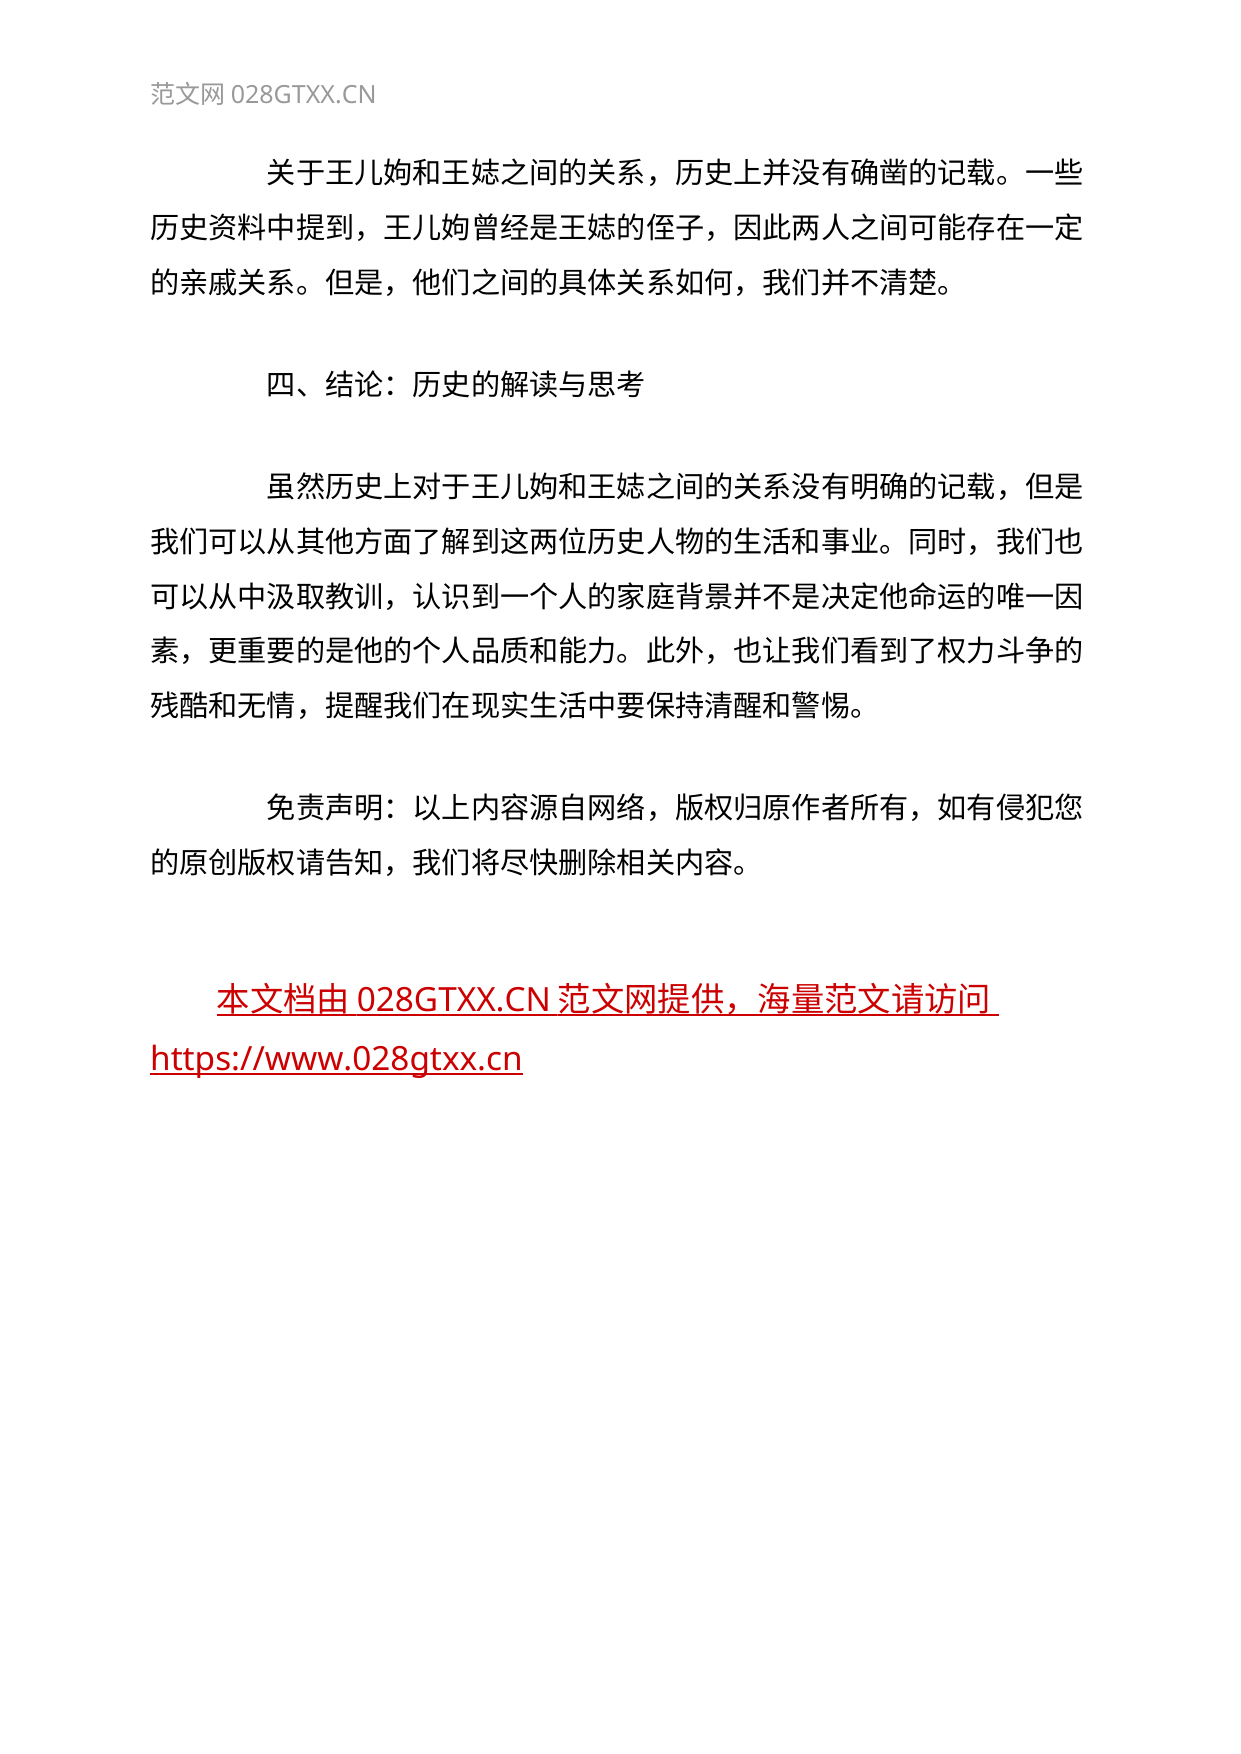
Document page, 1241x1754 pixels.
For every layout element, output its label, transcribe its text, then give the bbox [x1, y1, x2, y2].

text 四、结论：历史的解读与思考 [150, 362, 1090, 404]
text 关于王儿姁和王娡之间的关系，历史上并没有确凿的记载。一些历史资料中提到，王儿姁曾经是王娡的侄子，因此两人之间可能存在一定的亲戚关系。但是，他们之间的具体关系如何，我们并不清楚。 [150, 150, 1090, 302]
text 免责声明：以上内容源自网络，版权归原作者所有，如有侵犯您的原创版权请告知，我们将尽快删除相关内容。 [150, 785, 1090, 882]
text 本文档由028GTXX.CN范文网提供，海量范文请访问 https://www.028gtxx.cn [150, 973, 1090, 1080]
text 虽然历史上对于王儿姁和王娡之间的关系没有明确的记载，但是我们可以从其他方面了解到这两位历史人物的生活和事业。同时，我们也可以从中汲取教训，认识到一个人的家庭背景并不是决定他命运的唯一因素，更重要的是他的个人品质和能力。此外，也让我们看到了权力斗争的残酷和无情，提醒我们在现实生活中要保持清醒和警惕。 [150, 463, 1090, 725]
